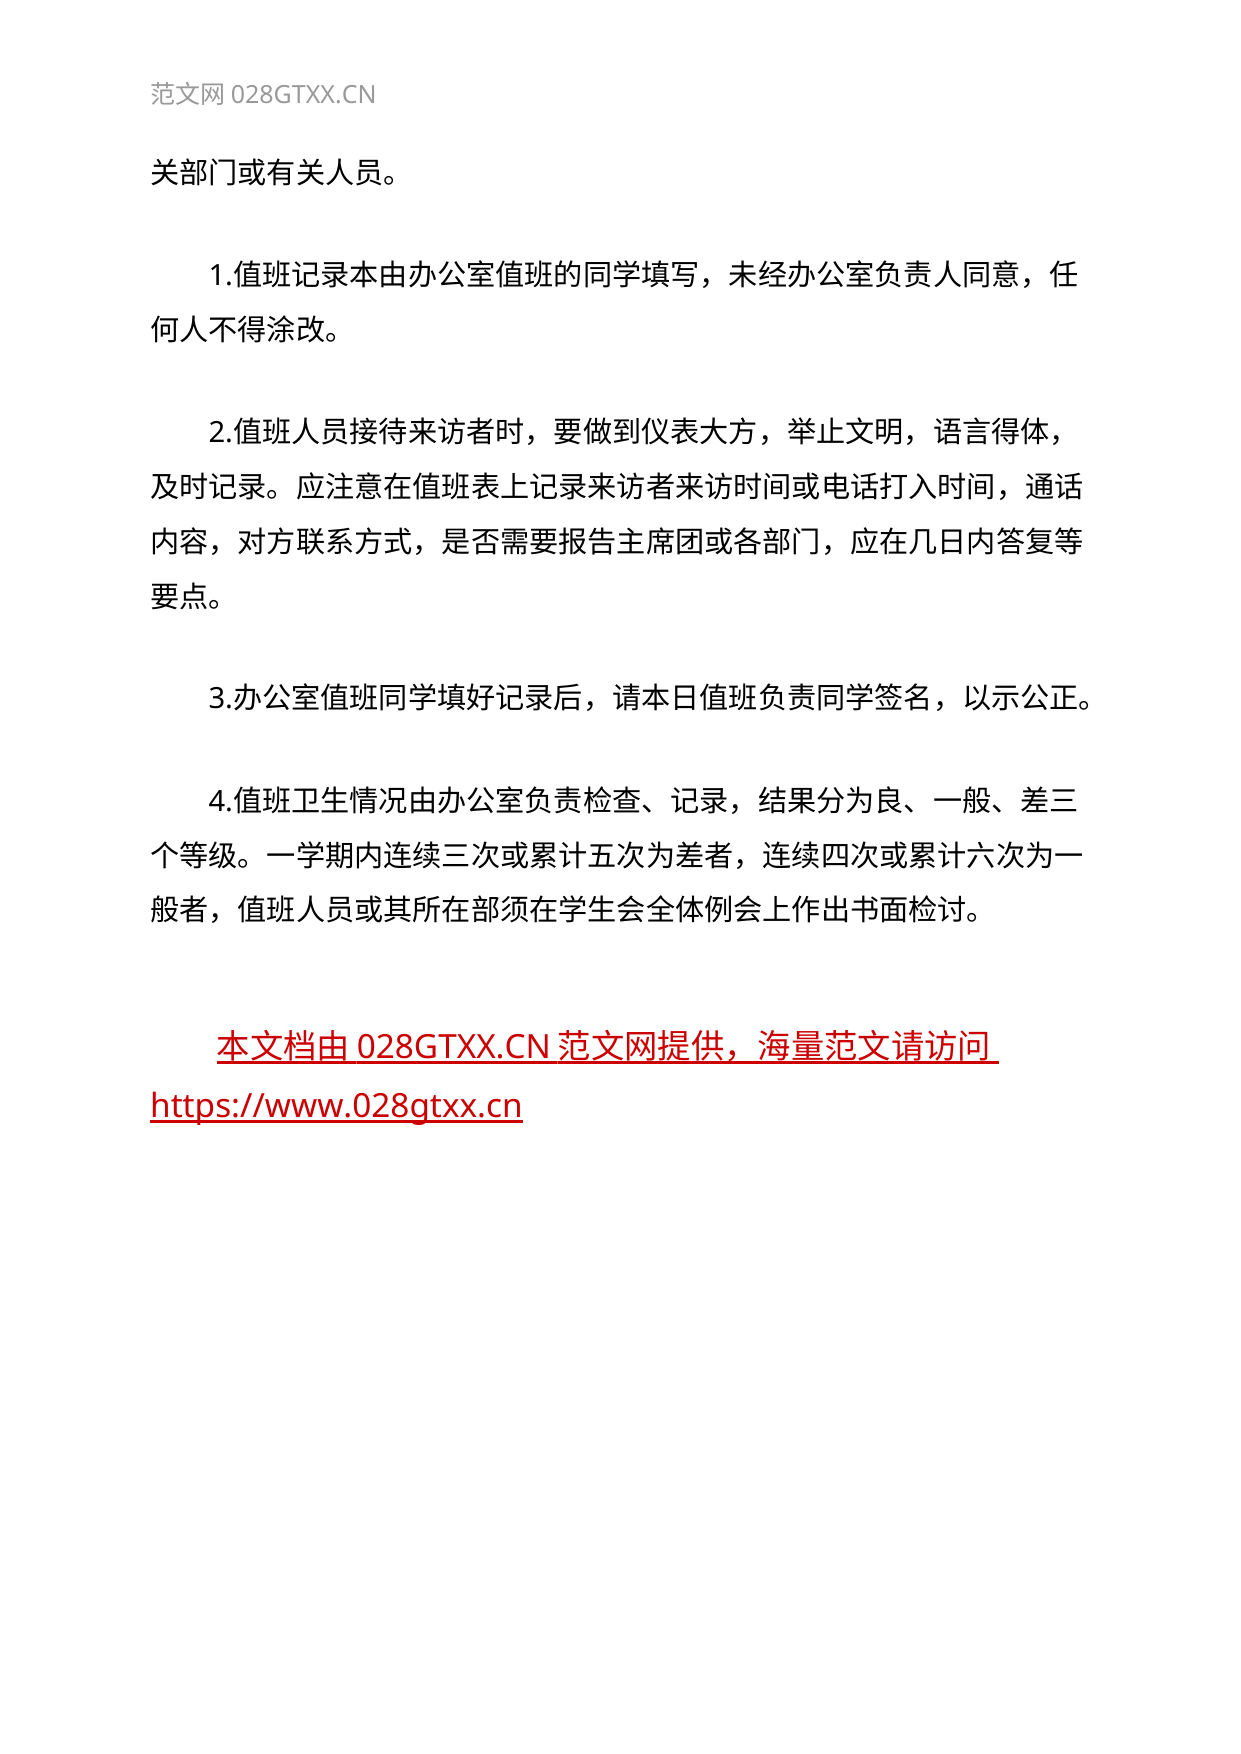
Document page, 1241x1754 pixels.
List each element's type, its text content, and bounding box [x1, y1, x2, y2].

text 1.值班记录本由办公室值班的同学填写，未经办公室负责人同意，任何人不得涂改。 [150, 252, 1090, 349]
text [150, 150, 1090, 192]
text 2.值班人员接待来访者时，要做到仪表大方，举止文明，语言得体，及时记录。应注意在值班表上记录来访者来访时间或电话打入时间，通话内容，对方联系方式，是否需要报告主席团或各部门，应在几日内答复等要点。 [150, 408, 1090, 616]
text 本文档由028GTXX.CN范文网提供，海量范文请访问 https://www.028gtxx.cn [150, 1020, 1090, 1127]
text 3.办公室值班同学填好记录后，请本日值班负责同学签名，以示公正。 [150, 675, 1090, 717]
text 4.值班卫生情况由办公室负责检查、记录，结果分为良、一般、差三个等级。一学期内连续三次或累计五次为差者，连续四次或累计六次为一般者，值班人员或其所在部须在学生会全体例会上作出书面检讨。 [150, 777, 1090, 929]
